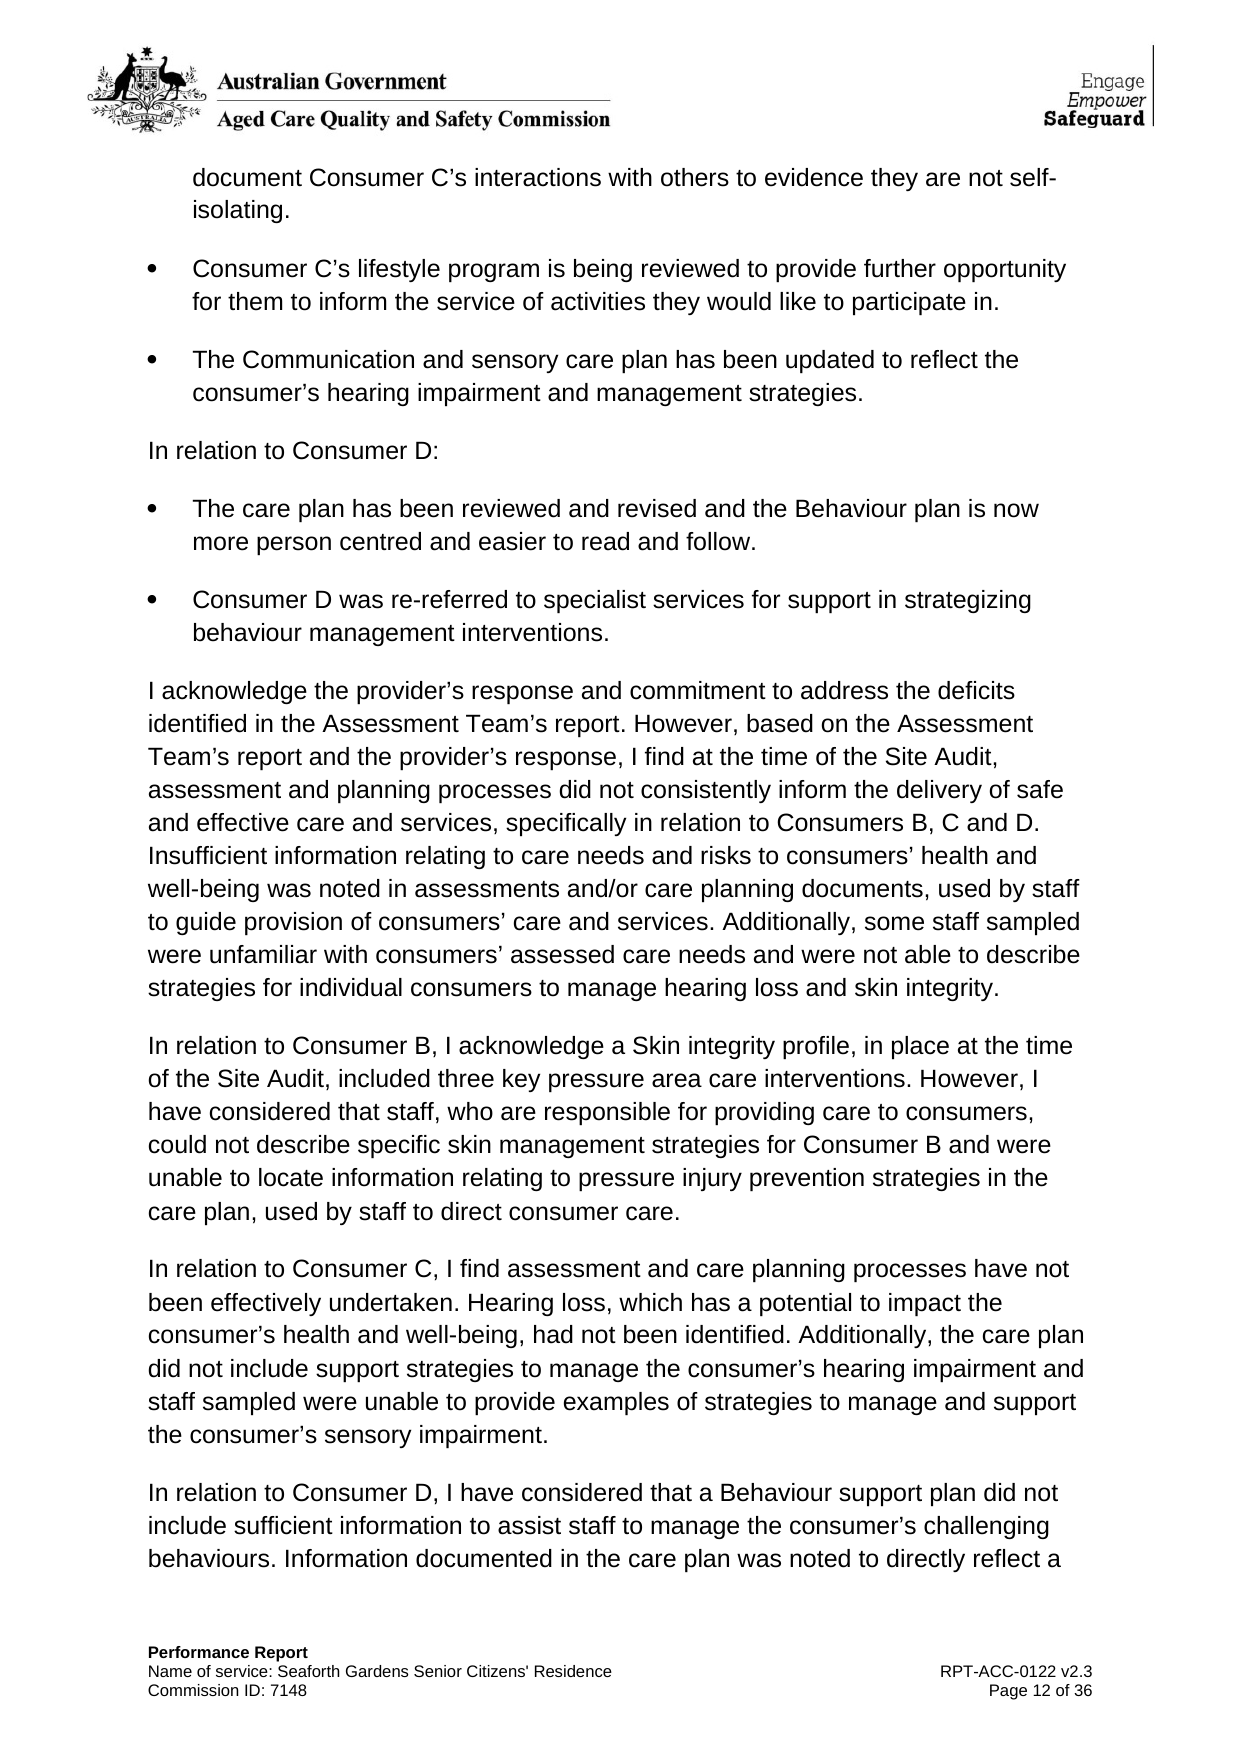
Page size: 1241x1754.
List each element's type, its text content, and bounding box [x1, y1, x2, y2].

text I acknowledge the provider’s response and commitment to address the deficits identified in the Assessment Team’s report. However, based on the Assessment Team’s report and the provider’s response, I find at the time of the Site Audit, assessment and planning processes did not consistently inform the delivery of safe and effective care and services, specifically in relation to Consumers B, C and D. Insufficient information relating to care needs and risks to consumers’ health and well-being was noted in assessments and/or care planning documents, used by staff to guide provision of consumers’ care and services. Additionally, some staff sampled were unfamiliar with consumers’ assessed care needs and were not able to describe strategies for individual consumers to manage hearing loss and skin integrity. [148, 676, 1092, 1002]
picture [1, 0, 1241, 154]
text In relation to Consumer C, I find assessment and care planning processes have not been effectively undertaken. Hearing loss, which has a potential to impact the consumer’s health and well-being, had not been identified. Additionally, the care plan did not include support strategies to manage the consumer’s hearing impairment and staff sampled were unable to provide examples of strategies to manage and support the consumer’s sensory impairment. [148, 1254, 1092, 1448]
text In relation to Consumer B, I acknowledge a Skin integrity profile, in place at the time of the Site Audit, included three key pressure area care interventions. However, I have considered that staff, who are responsible for providing care to consumers, could not describe specific skin management strategies for Consumer B and were unable to locate information relating to pressure injury prevention strategies in the care plan, used by staff to direct consumer care. [148, 1031, 1092, 1225]
list Consumer D was re-referred to specialist services for support in strategizing behaviour management interventions. [148, 585, 1092, 647]
text In relation to Consumer D: [148, 436, 1092, 464]
list The Communication and sensory care plan has been updated to reflect the consumer’s hearing impairment and management strategies. [148, 345, 1092, 407]
list The care plan has been reviewed and revised and the Behaviour plan is now more person centred and easier to read and follow. [148, 494, 1092, 556]
list Consumer C’s lifestyle program is being reviewed to provide further opportunity for them to inform the service of activities they would like to participate in. [148, 253, 1092, 315]
